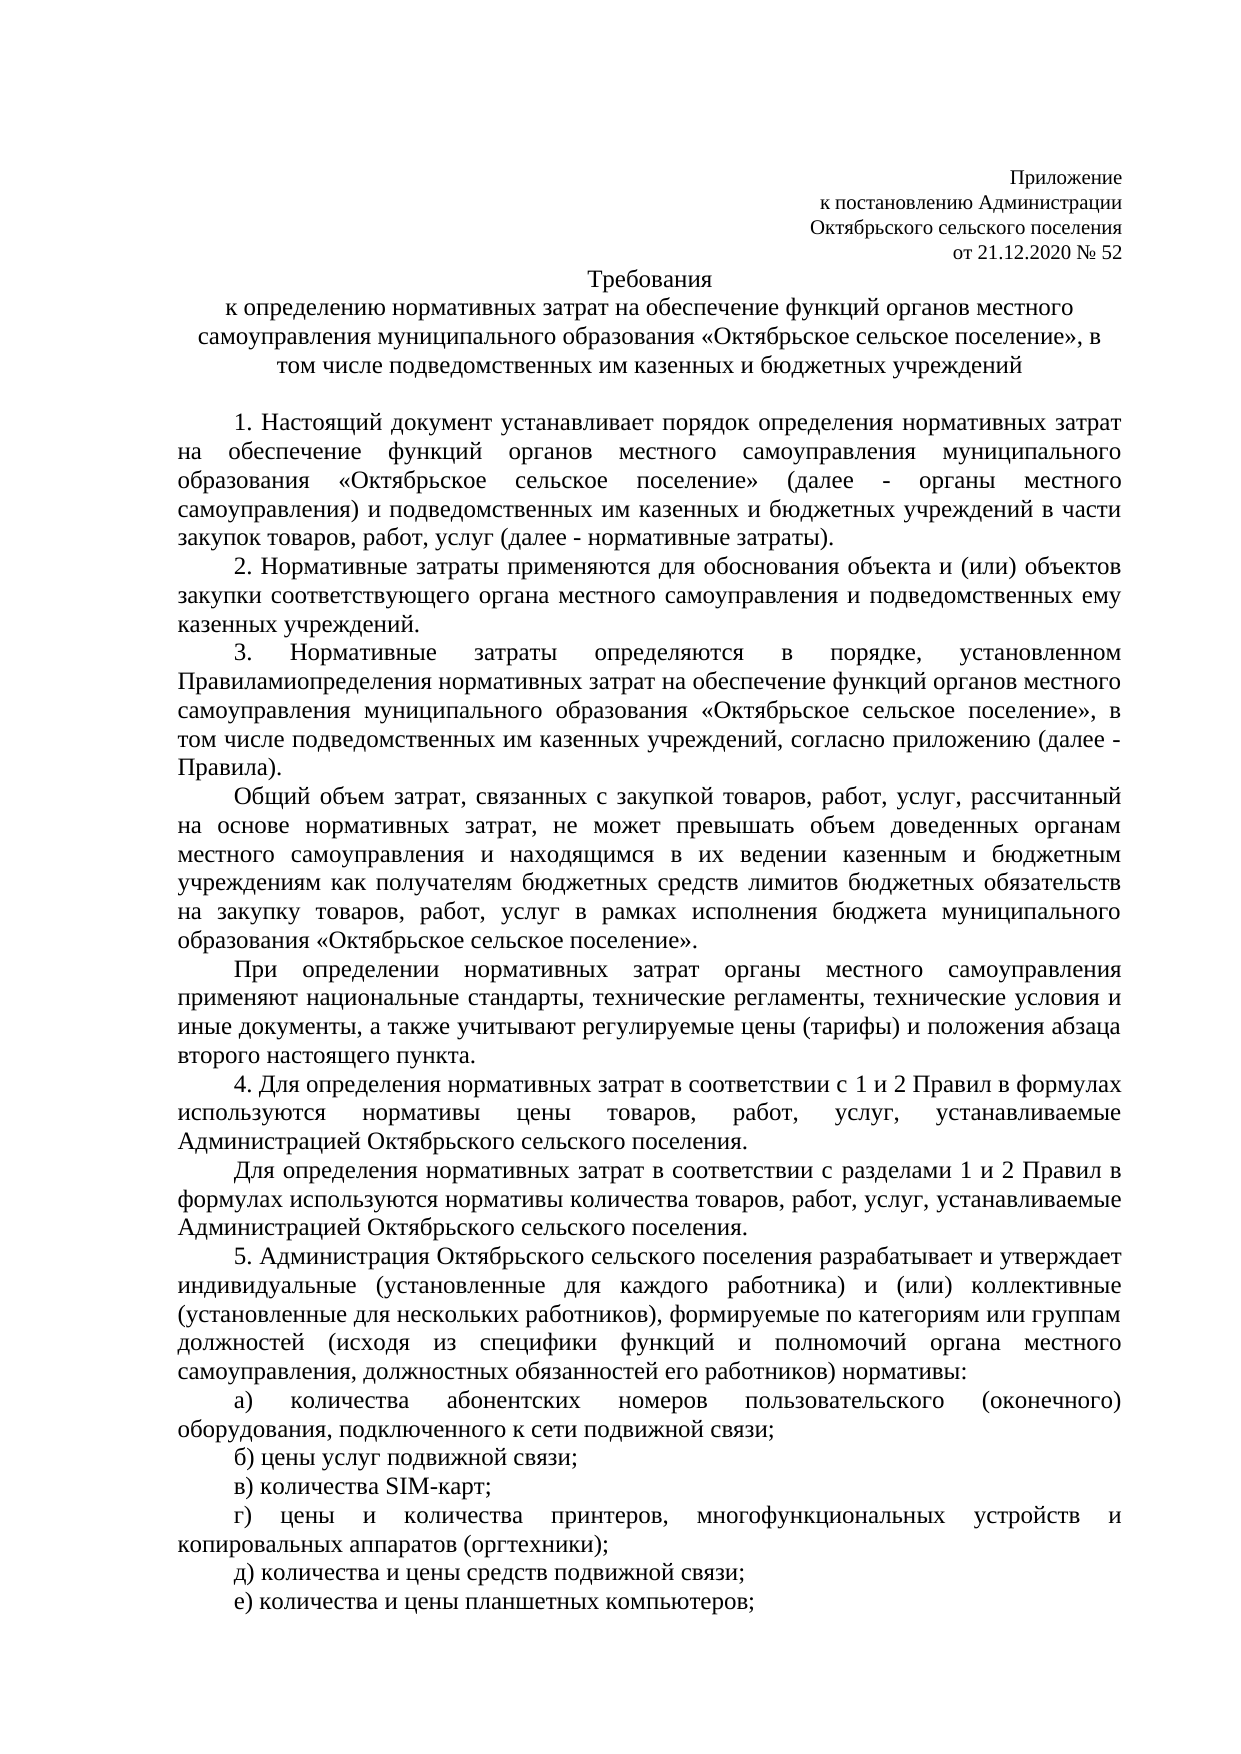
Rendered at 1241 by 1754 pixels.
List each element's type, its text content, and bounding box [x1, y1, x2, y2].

text При определении нормативных затрат органы местного самоуправления применяют национальные стандарты, технические регламенты, технические условия и иные документы, а также учитывают регулируемые цены (тарифы) и положения абзаца второго настоящего пункта. [177, 954, 1122, 1069]
text б) цены услуг подвижной связи; [177, 1442, 1122, 1471]
text Приложение [177, 164, 1122, 189]
text Для определения нормативных затрат в соответствии с разделами 1 и 2 Правил в формулах используются нормативы количества товаров, работ, услуг, устанавливаемые Администрацией Октябрьского сельского поселения. [177, 1155, 1122, 1241]
text г) цены и количества принтеров, многофункциональных устройств и копировальных аппаратов (оргтехники); [177, 1500, 1122, 1557]
text 3. Нормативные затраты определяются в порядке, установленном Правиламиопределения нормативных затрат на обеспечение функций органов местного самоуправления муниципального образования «Октябрьское сельское поселение», в том числе подведомственных им казенных учреждений, согласно приложению (далее - Правила). [177, 637, 1122, 781]
text 5. Администрация Октябрьского сельского поселения разрабатывает и утверждает индивидуальные (установленные для каждого работника) и (или) коллективные (установленные для нескольких работников), формируемые по категориям или группам должностей (исходя из специфики функций и полномочий органа местного самоуправления, должностных обязанностей его работников) нормативы: [177, 1241, 1122, 1385]
text к постановлению Администрации [177, 189, 1122, 214]
text от 21.12.2020 № 52 [177, 239, 1122, 264]
text 4. Для определения нормативных затрат в соответствии с 1 и 2 Правил в формулах используются нормативы цены товаров, работ, услуг, устанавливаемые Администрацией Октябрьского сельского поселения. [177, 1069, 1122, 1155]
text а) количества абонентских номеров пользовательского (оконечного) оборудования, подключенного к сети подвижной связи; [177, 1385, 1122, 1442]
text д) количества и цены средств подвижной связи; [177, 1557, 1122, 1586]
text к определению нормативных затрат на обеспечение функций органов местного самоуправления муниципального образования «Октябрьское сельское поселение», в том числе подведомственных им казенных и бюджетных учреждений [177, 292, 1122, 379]
text Октябрьского сельского поселения [177, 214, 1122, 239]
text в) количества SIM-карт; [177, 1471, 1122, 1500]
text Общий объем затрат, связанных с закупкой товаров, работ, услуг, рассчитанный на основе нормативных затрат, не может превышать объем доведенных органам местного самоуправления и находящимся в их ведении казенным и бюджетным учреждениям как получателям бюджетных средств лимитов бюджетных обязательств на закупку товаров, работ, услуг в рамках исполнения бюджета муниципального образования «Октябрьское сельское поселение». [177, 781, 1122, 954]
text 1. Настоящий документ устанавливает порядок определения нормативных затрат на обеспечение функций органов местного самоуправления муниципального образования «Октябрьское сельское поселение» (далее - органы местного самоуправления) и подведомственных им казенных и бюджетных учреждений в части закупок товаров, работ, услуг (далее - нормативные затраты). [177, 407, 1122, 551]
text Требования [177, 264, 1122, 292]
text 2. Нормативные затраты применяются для обоснования объекта и (или) объектов закупки соответствующего органа местного самоуправления и подведомственных ему казенных учреждений. [177, 551, 1122, 637]
text е) количества и цены планшетных компьютеров; [177, 1586, 1122, 1615]
